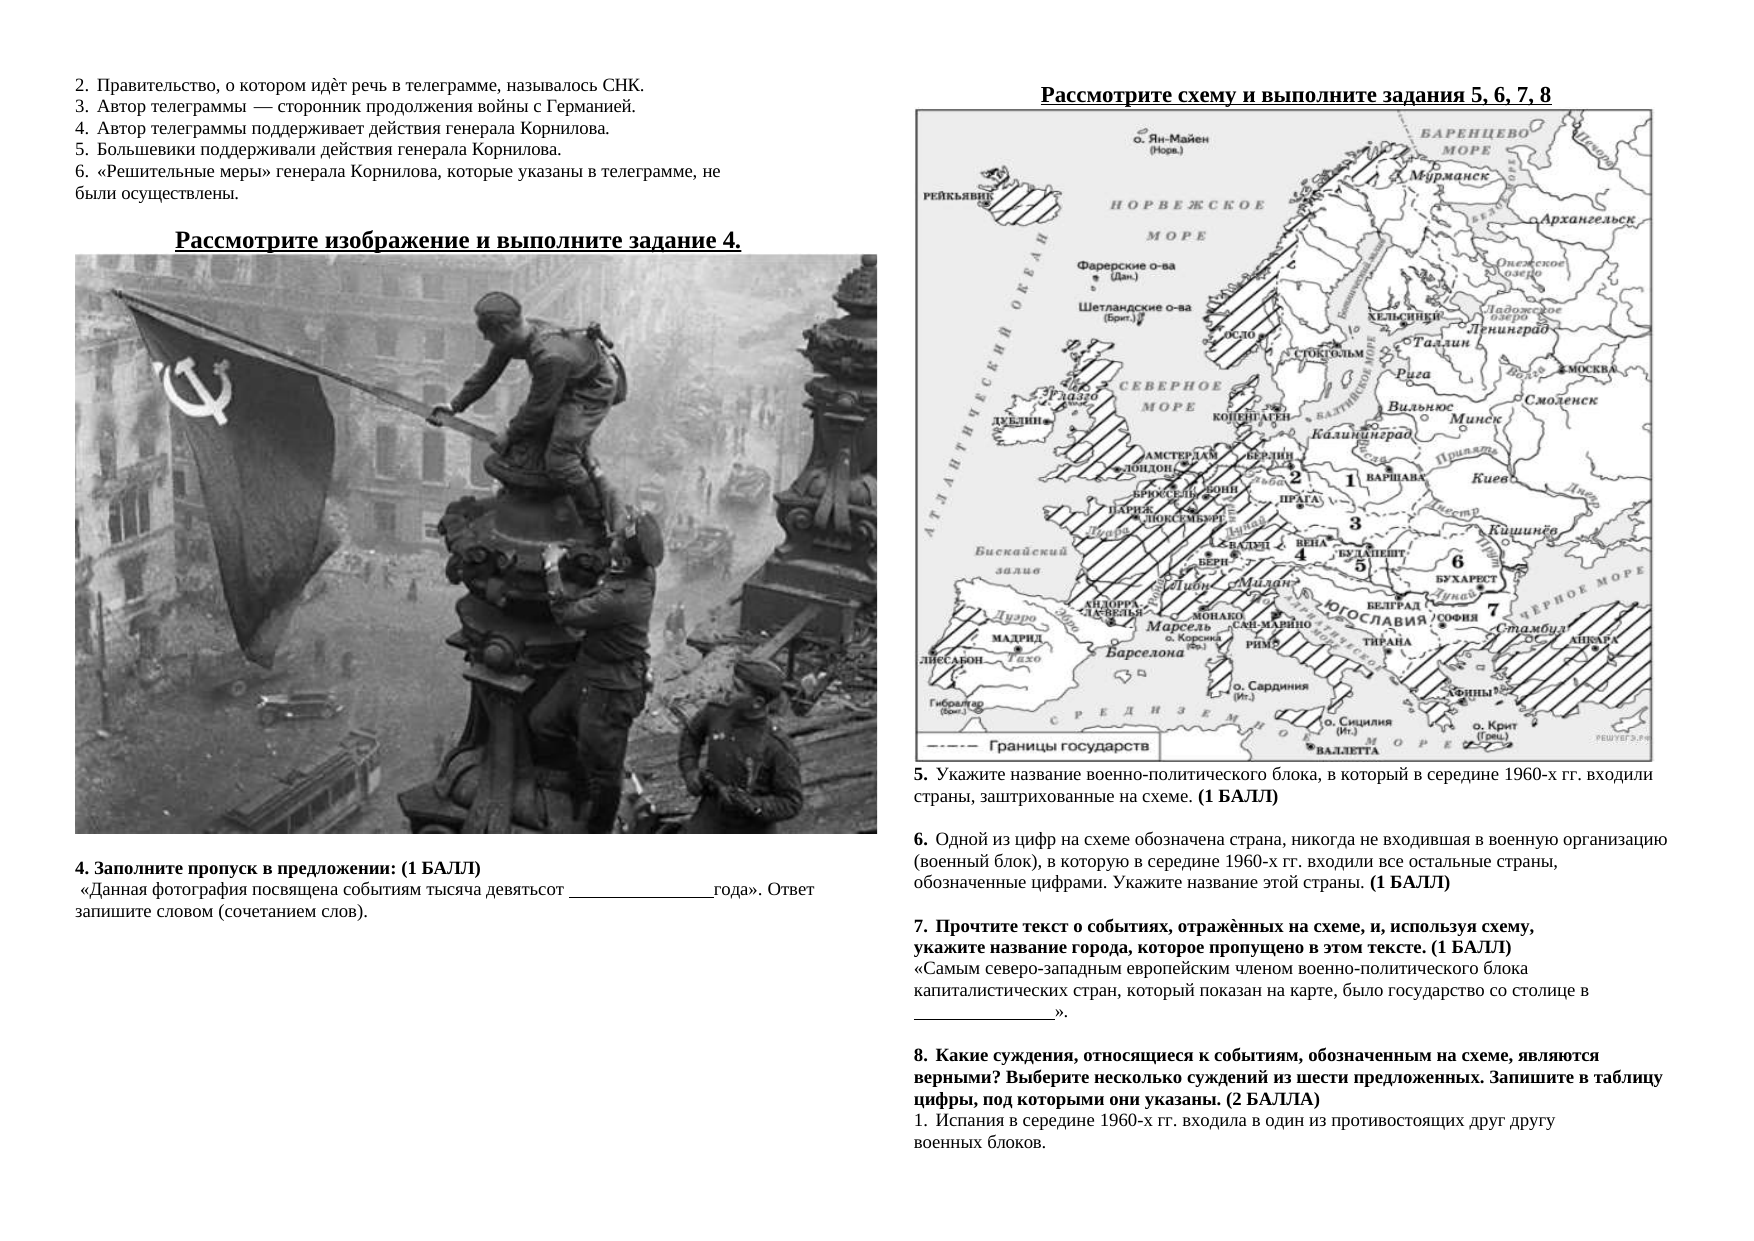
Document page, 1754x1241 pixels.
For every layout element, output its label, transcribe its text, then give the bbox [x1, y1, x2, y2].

picture [75, 253, 878, 834]
text капиталистических стран, который показан на карте, было государство со столице в [914, 979, 1680, 1001]
subtitle Прочтите текст о событиях, отражѐнных на схеме, и, используя схему, укажите название города, которое пропущено в этом тексте. (1 БАЛЛ) [914, 915, 1610, 958]
text верными? Выберите несколько суждений из шести предложенных. Запишите в таблицу цифры, под которыми они указаны. (2 БАЛЛА) [914, 1066, 1680, 1109]
list Автор телеграммы поддерживает действия генерала Корнилова. [75, 117, 877, 138]
subtitle Рассмотрите схему и выполните задания 5, 6, 7, 8 [923, 81, 1670, 108]
list «Решительные меры» генерала Корнилова, которые указаны в телеграмме, не были осуществлены. [75, 160, 766, 203]
list Испания в середине 1960-х гг. входила в один из противостоящих друг другу военных блоков. [914, 1109, 1628, 1152]
list Правительство, о котором идѐт речь в телеграмме, называлось СНК. [75, 74, 877, 95]
subtitle Заполните пропуск в предложении: (1 БАЛЛ) [75, 857, 877, 878]
list Укажите название военно-политического блока, в который в середине 1960-х гг. входили страны, заштрихованные на схеме. (1 БАЛЛ) [914, 763, 1653, 806]
list Автор телеграммы — сторонник продолжения войны с Германией. [75, 95, 877, 117]
text «Данная фотография посвящена событиям тысяча девятьсот года». Ответ запишите словом (сочетанием слов). [75, 878, 814, 921]
subtitle Какие суждения, относящиеся к событиям, обозначенным на схеме, являются [914, 1044, 1680, 1066]
subtitle Рассмотрите изображение и выполните задание 4. [75, 225, 841, 253]
text ». [914, 1001, 1680, 1022]
list Большевики поддерживали действия генерала Корнилова. [75, 139, 877, 160]
text «Самым северо-западным европейским членом военно-политического блока [914, 958, 1680, 979]
list Одной из цифр на схеме обозначена страна, никогда не входившая в военную организацию (военный блок), в которую в середине 1960-х гг. входили все остальные страны, обозначенные цифрами. Укажите название этой страны. (1 БАЛЛ) [914, 828, 1675, 893]
picture [913, 107, 1656, 762]
